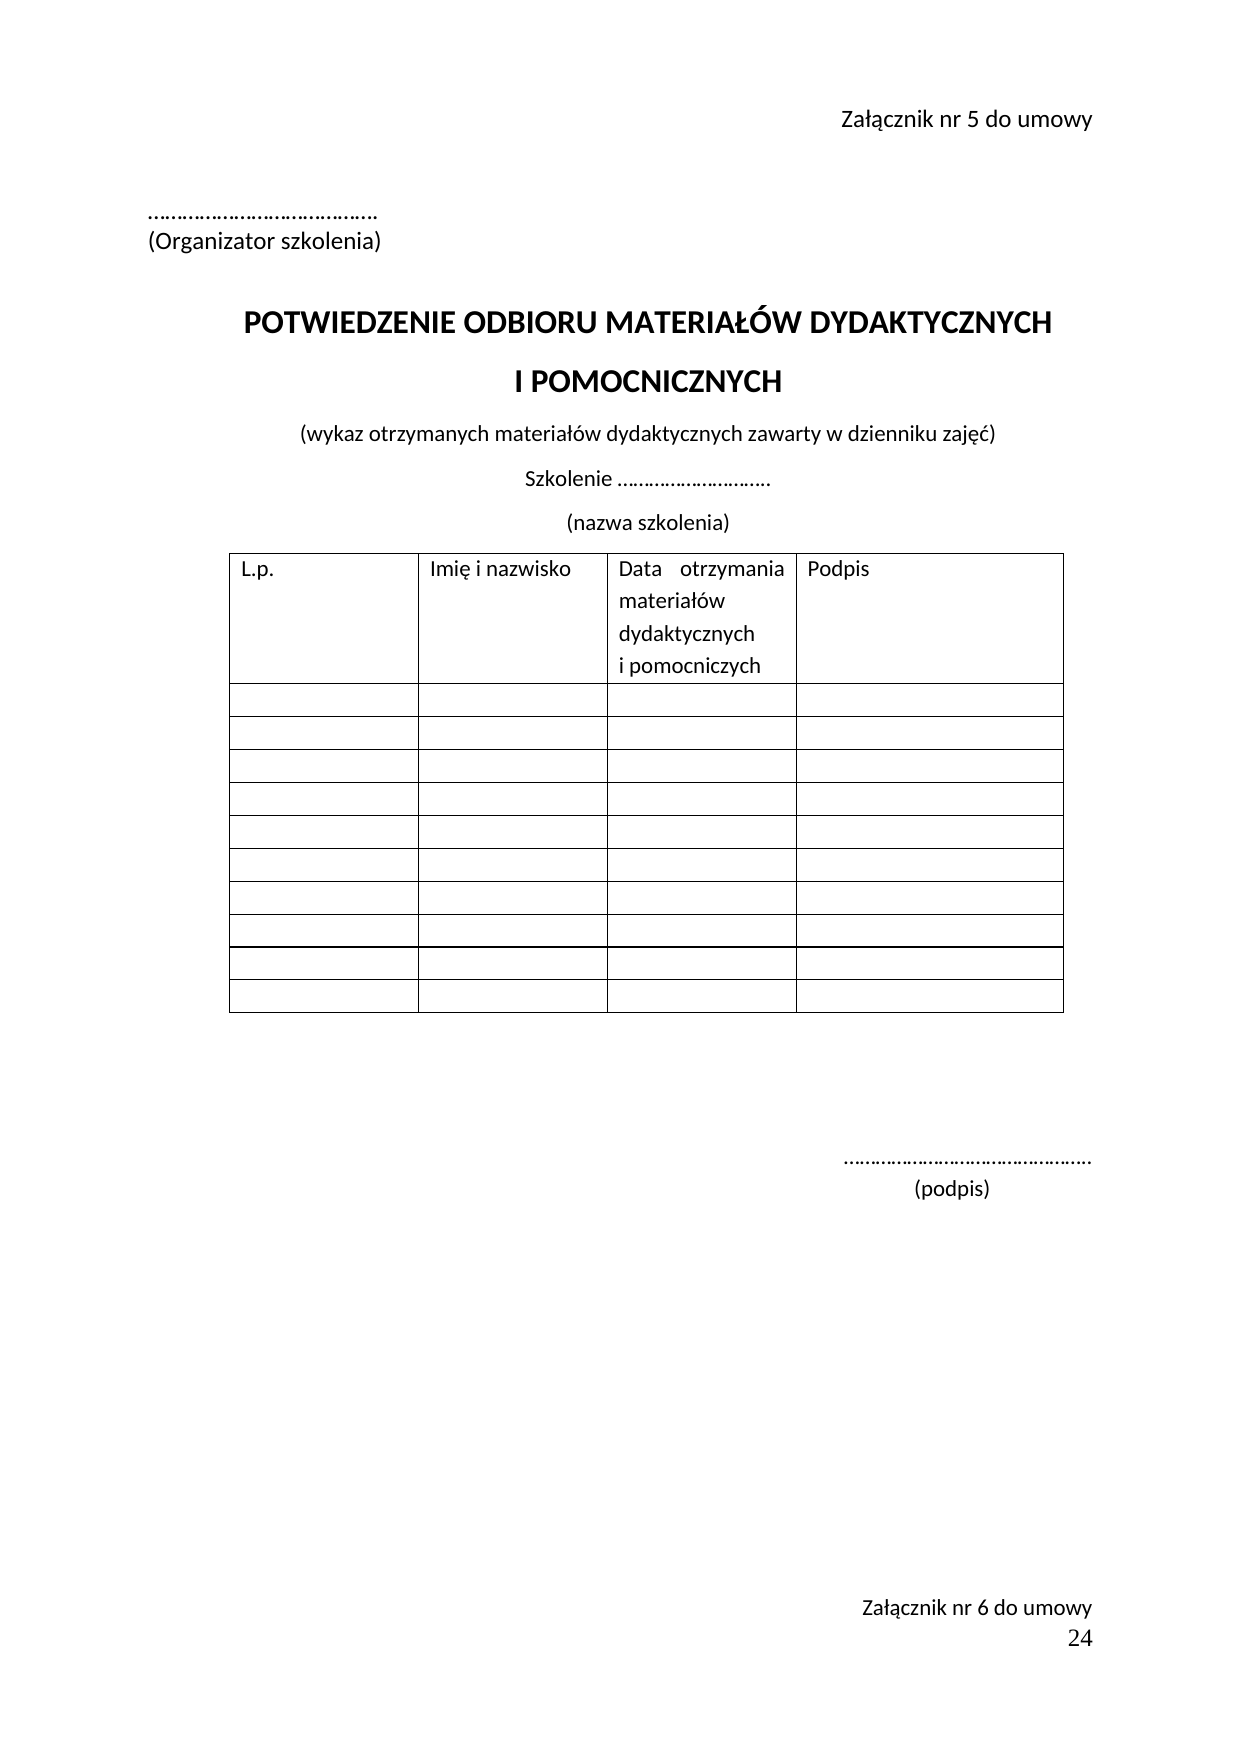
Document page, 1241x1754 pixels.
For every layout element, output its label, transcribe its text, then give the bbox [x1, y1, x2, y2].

table_cell [608, 980, 796, 1012]
table_cell [608, 783, 796, 815]
table_cell [230, 684, 418, 716]
table_cell [230, 717, 418, 749]
table_cell [797, 980, 1063, 1012]
table_cell [230, 783, 418, 815]
table_cell [230, 882, 418, 913]
table_cell [419, 980, 607, 1012]
table_cell [797, 816, 1063, 848]
table_cell [419, 948, 607, 979]
table_cell [230, 849, 418, 881]
table_cell [797, 750, 1063, 782]
text (Organizator szkolenia) [148, 225, 1092, 256]
table_header L.p. [230, 554, 418, 683]
table_cell [608, 684, 796, 716]
text ……………………………………….. [148, 1142, 1092, 1170]
table_cell [419, 816, 607, 848]
table_cell [797, 915, 1063, 946]
table_cell [797, 783, 1063, 815]
table_cell [419, 882, 607, 913]
table_cell [419, 717, 607, 749]
text …………………………………. [148, 195, 1092, 225]
table_cell [230, 750, 418, 782]
table_header Podpis [797, 554, 1063, 683]
table_cell [419, 783, 607, 815]
table_cell [797, 717, 1063, 749]
table_cell [419, 750, 607, 782]
table_cell [608, 750, 796, 782]
table_cell [230, 948, 418, 979]
table_cell [797, 948, 1063, 979]
text Szkolenie ……………………….. [204, 464, 1092, 492]
text POTWIEDZENIE ODBIORU MATERIAŁÓW DYDAKTYCZNYCH [204, 301, 1092, 341]
table_cell [419, 684, 607, 716]
table_cell [419, 915, 607, 946]
table_cell [608, 816, 796, 848]
text I POMOCNICZNYCH [204, 360, 1092, 401]
table_cell [608, 717, 796, 749]
table_cell [797, 684, 1063, 716]
table_cell [608, 849, 796, 881]
table_cell [419, 849, 607, 881]
table_cell [797, 849, 1063, 881]
table_cell [797, 882, 1063, 913]
text (wykaz otrzymanych materiałów dydaktycznych zawarty w dzienniku zajęć) [204, 419, 1092, 447]
table_cell [608, 948, 796, 979]
table_header Data otrzymania materiałów dydaktycznych i pomocniczych [608, 554, 796, 683]
text Załącznik nr 5 do umowy [148, 103, 1092, 134]
table_cell [230, 915, 418, 946]
table_cell [230, 816, 418, 848]
table_cell [608, 915, 796, 946]
text Załącznik nr 6 do umowy [148, 1593, 1092, 1621]
table_header Imię i nazwisko [419, 554, 607, 683]
table_cell [230, 980, 418, 1012]
text (nazwa szkolenia) [204, 508, 1092, 537]
text (podpis) [148, 1174, 1092, 1202]
table_cell [608, 882, 796, 913]
